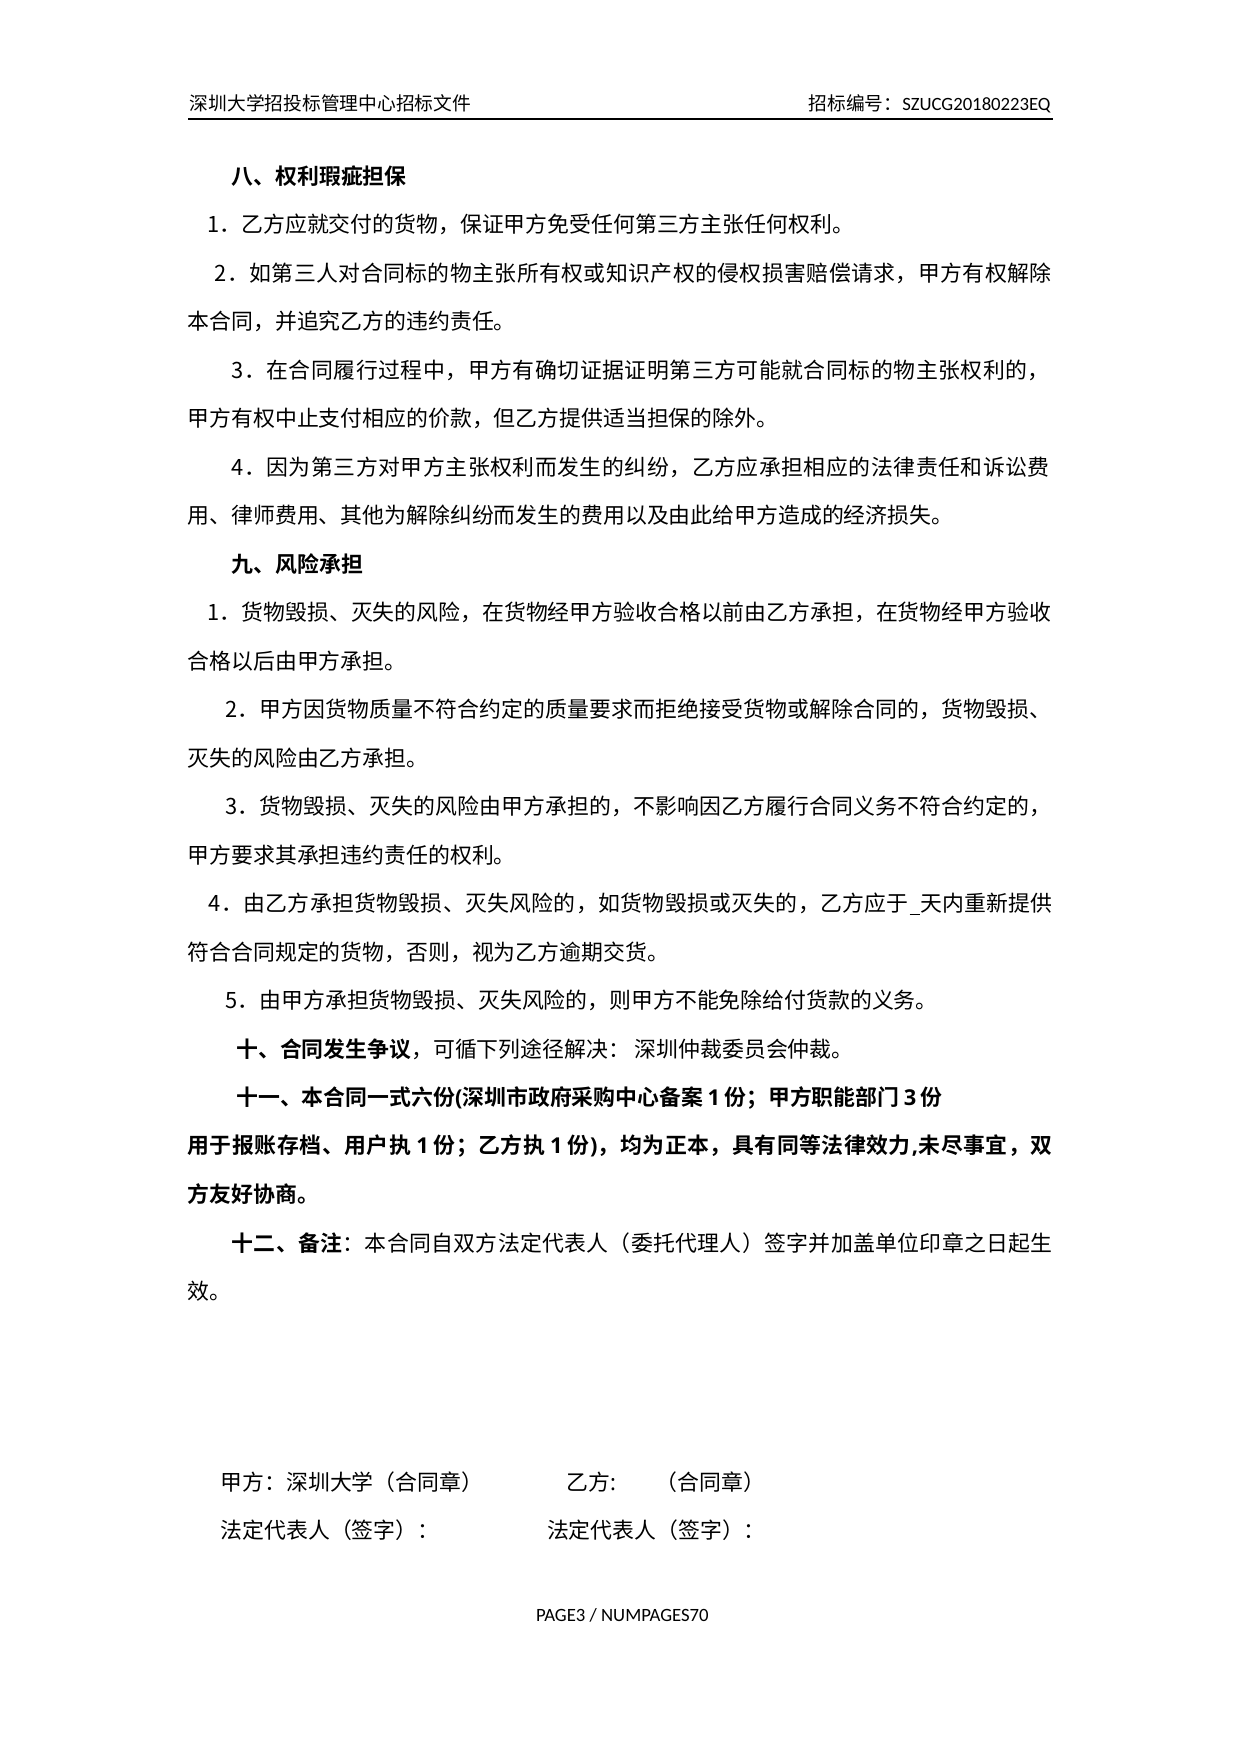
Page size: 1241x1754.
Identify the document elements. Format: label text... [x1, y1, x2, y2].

text 2．甲方因货物质量不符合约定的质量要求而拒绝接受货物或解除合同的，货物毁损、灭失的风险由乙方承担。 [187, 692, 1053, 773]
text 4．由乙方承担货物毁损、灭失风险的，如货物毁损或灭失的，乙方应于 天内重新提供符合合同规定的货物，否则，视为乙方逾期交货。 [187, 886, 1053, 967]
text 2．如第三人对合同标的物主张所有权或知识产权的侵权损害赔偿请求，甲方有权解除本合同，并追究乙方的违约责任。 [187, 255, 1053, 336]
text 十、合同发生争议，可循下列途径解决： 深圳仲裁委员会仲裁。 [236, 1031, 1053, 1064]
text 4．因为第三方对甲方主张权利而发生的纠纷，乙方应承担相应的法律责任和诉讼费用、律师费用、其他为解除纠纷而发生的费用以及由此给甲方造成的经济损失。 [187, 449, 1053, 531]
text 1．货物毁损、灭失的风险，在货物经甲方验收合格以前由乙方承担，在货物经甲方验收合格以后由甲方承担。 [187, 595, 1053, 676]
text 3．货物毁损、灭失的风险由甲方承担的，不影响因乙方履行合同义务不符合约定的，甲方要求其承担违约责任的权利。 [187, 789, 1053, 870]
text 1．乙方应就交付的货物，保证甲方免受任何第三方主张任何权利。 [187, 207, 1053, 239]
text 十一、本合同一式六份(深圳市政府采购中心备案1份；甲方职能部门3份 [236, 1080, 1053, 1112]
text 3．在合同履行过程中，甲方有确切证据证明第三方可能就合同标的物主张权利的，甲方有权中止支付相应的价款，但乙方提供适当担保的除外。 [187, 352, 1053, 433]
text 十二、备注：本合同自双方法定代表人（委托代理人）签字并加盖单位印章之日起生效。 [187, 1225, 1053, 1306]
text 5．由甲方承担货物毁损、灭失风险的，则甲方不能免除给付货款的义务。 [187, 983, 1053, 1016]
text 甲方：深圳大学（合同章） 乙方: （合同章） [187, 1464, 1053, 1497]
text 用于报账存档、用户执1份；乙方执1份)，均为正本，具有同等法律效力,未尽事宜，双方友好协商。 [187, 1128, 1053, 1209]
text 法定代表人（签字）： 法定代表人（签字）： [187, 1513, 1053, 1545]
text 八、权利瑕疵担保 [187, 158, 1053, 191]
text 九、风险承担 [187, 546, 1053, 579]
